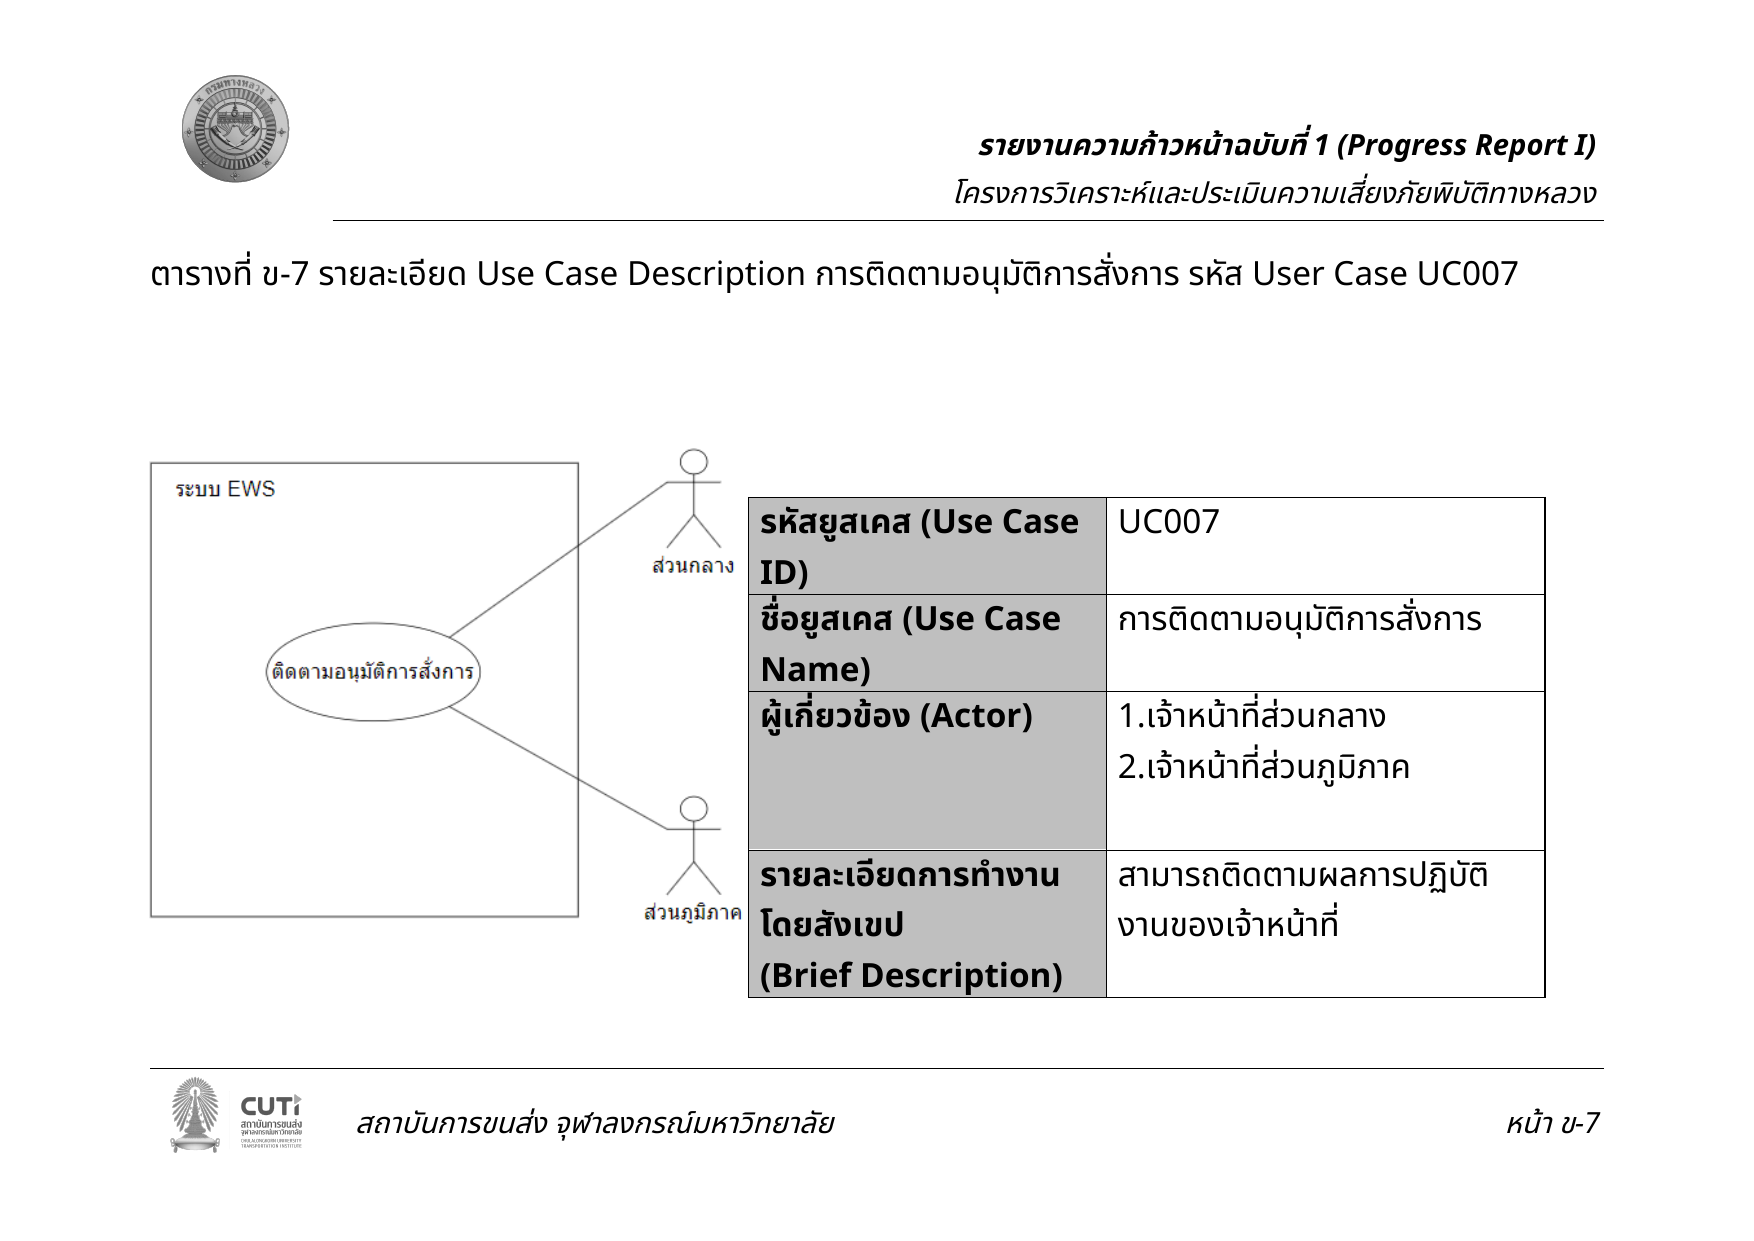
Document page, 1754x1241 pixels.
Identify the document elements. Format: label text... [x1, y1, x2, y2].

table_header UC007 [1107, 498, 1544, 594]
picture [82, 389, 785, 992]
table_cell 1.เจ้าหน้าที่ส่วนกลาง 2.เจ้าหน้าที่ส่วนภูมิภาค [1107, 692, 1544, 849]
table_header รหัสยูสเคส (Use Case ID) [749, 498, 1106, 594]
table_cell สามารถติดตามผลการปฏิบัติงานของเจ้าหน้าที่ [1107, 851, 1544, 997]
table_cell รายละเอียดการทำงานโดยสังเขป (Brief Description) [749, 851, 1106, 997]
table_cell ชื่อยูสเคส (Use Case Name) [749, 595, 1106, 691]
table_cell ผู้เกี่ยวข้อง (Actor) [749, 692, 1106, 849]
picture [150, 1069, 320, 1160]
table_cell การติดตามอนุมัติการสั่งการ [1107, 595, 1544, 691]
picture [182, 75, 290, 183]
text ตารางที่ ข-7 รายละเอียด Use Case Description การติดตามอนุมัติการสั่งการ รหัส User Case UC007 [150, 249, 1604, 300]
